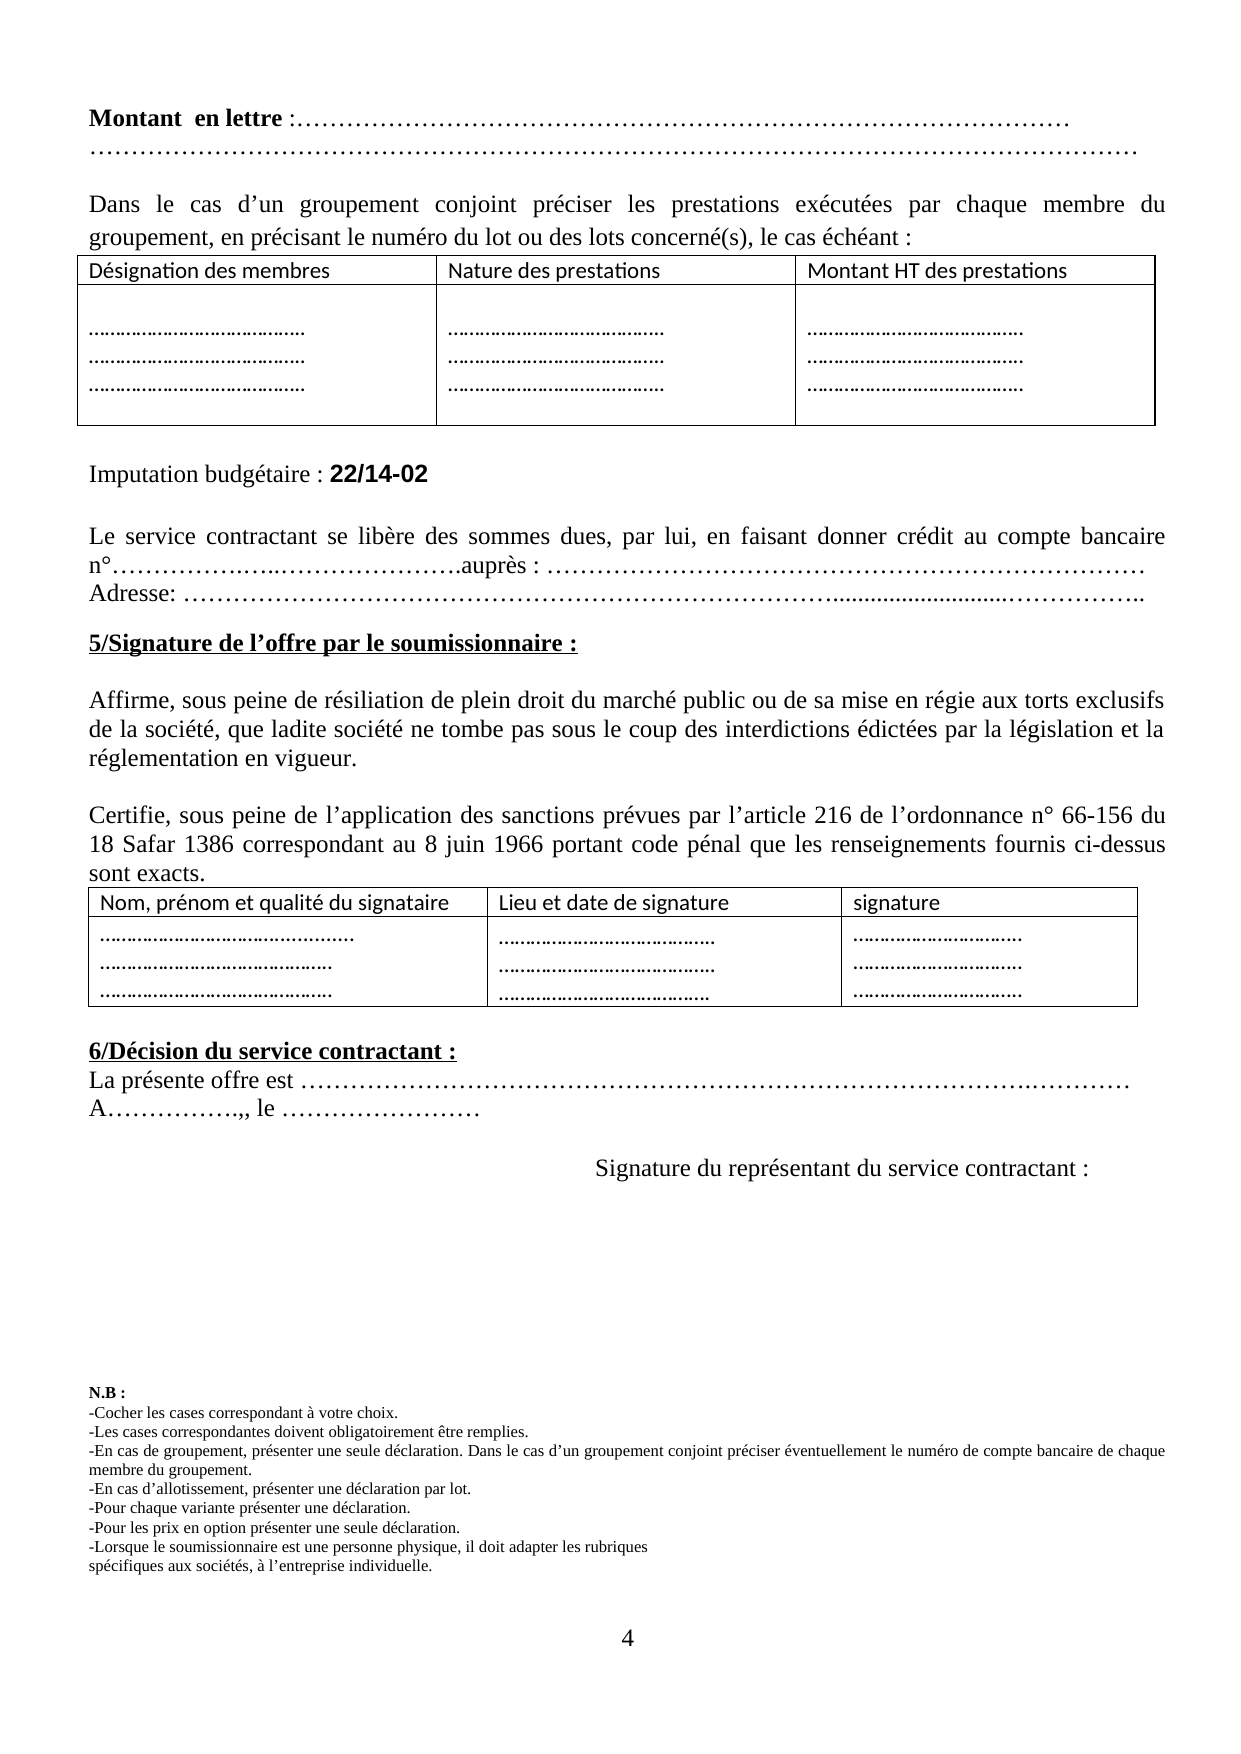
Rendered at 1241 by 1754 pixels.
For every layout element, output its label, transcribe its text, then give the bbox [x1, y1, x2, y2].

table_header Désignation des membres [78, 256, 436, 284]
text N.B : [89, 1383, 1167, 1402]
text -Cocher les cases correspondant à votre choix. [89, 1402, 1167, 1422]
text -En cas d’allotissement, présenter une déclaration par lot. [89, 1479, 1167, 1498]
table_cell ………………………………….. ………………………………….. ………………………………….. [78, 285, 436, 425]
text Imputation budgétaire : 22/14-02 [89, 459, 1167, 488]
text spécifiques aux sociétés, à l’entreprise individuelle. [89, 1556, 1167, 1575]
text Dans le cas d’un groupement conjoint préciser les prestations exécutées par chaque membre du groupement, en précisant le numéro du lot ou des lots concerné(s), le cas échéant : [89, 189, 1167, 251]
text ……………………………………………………………………………………………………………… [89, 131, 1167, 160]
text Signature du représentant du service contractant : [89, 1153, 1167, 1182]
table_header Lieu et date de signature [488, 888, 841, 916]
text Le service contractant se libère des sommes dues, par lui, en faisant donner crédit au compte bancaire n°…………….…..………………….auprès : ……………………………………………………………… [89, 521, 1167, 578]
table_header Montant HT des prestations [796, 256, 1154, 284]
text -Pour chaque variante présenter une déclaration. [89, 1498, 1167, 1517]
text A…………….,, le …………………… [89, 1093, 1167, 1122]
text La présente offre est …………………………………………………………………………….………… [89, 1065, 1167, 1093]
text -Lorsque le soumissionnaire est une personne physique, il doit adapter les rubriques [89, 1537, 1167, 1556]
table_header signature [842, 888, 1137, 916]
text -Les cases correspondantes doivent obligatoirement être remplies. [89, 1422, 1167, 1441]
text Adresse: ……………………………………………………………………............................…………….. [89, 578, 1167, 607]
text 6/Décision du service contractant : [89, 1036, 1167, 1065]
text 5/Signature de l’offre par le soumissionnaire : [89, 628, 1167, 657]
table_header Nature des prestations [437, 256, 795, 284]
table_cell ………………………………….. ………………………………….. ………………………………….. [796, 285, 1154, 425]
text Certifie, sous peine de l’application des sanctions prévues par l’article 216 de l’ordonnance n° 66-156 du 18 Safar 1386 correspondant au 8 juin 1966 portant code pénal que les renseignements fournis ci-dessus sont exacts. [89, 801, 1167, 887]
table_header Nom, prénom et qualité du signataire [89, 888, 487, 916]
table_cell ………………………………….. ………………………………….. …………………………………. [488, 917, 841, 1006]
text -En cas de groupement, présenter une seule déclaration. Dans le cas d’un groupement conjoint préciser éventuellement le numéro de compte bancaire de chaque membre du groupement. [89, 1441, 1167, 1479]
table_cell ………………………….. ………………………….. ………………………….. [842, 917, 1137, 1006]
text Affirme, sous peine de résiliation de plein droit du marché public ou de sa mise en régie aux torts exclusifs de la société, que ladite société ne tombe pas sous le coup des interdictions édictées par la législation et la réglementation en vigueur. [89, 686, 1167, 772]
text -Pour les prix en option présenter une seule déclaration. [89, 1517, 1167, 1537]
text Montant en lettre :………………………………………………………………………………… [89, 103, 1167, 131]
table_cell ………………………………….. ………………………………….. ………………………………….. [437, 285, 795, 425]
table_cell …………………………….............. …………………………………….. …………………………………….. [89, 917, 487, 1006]
